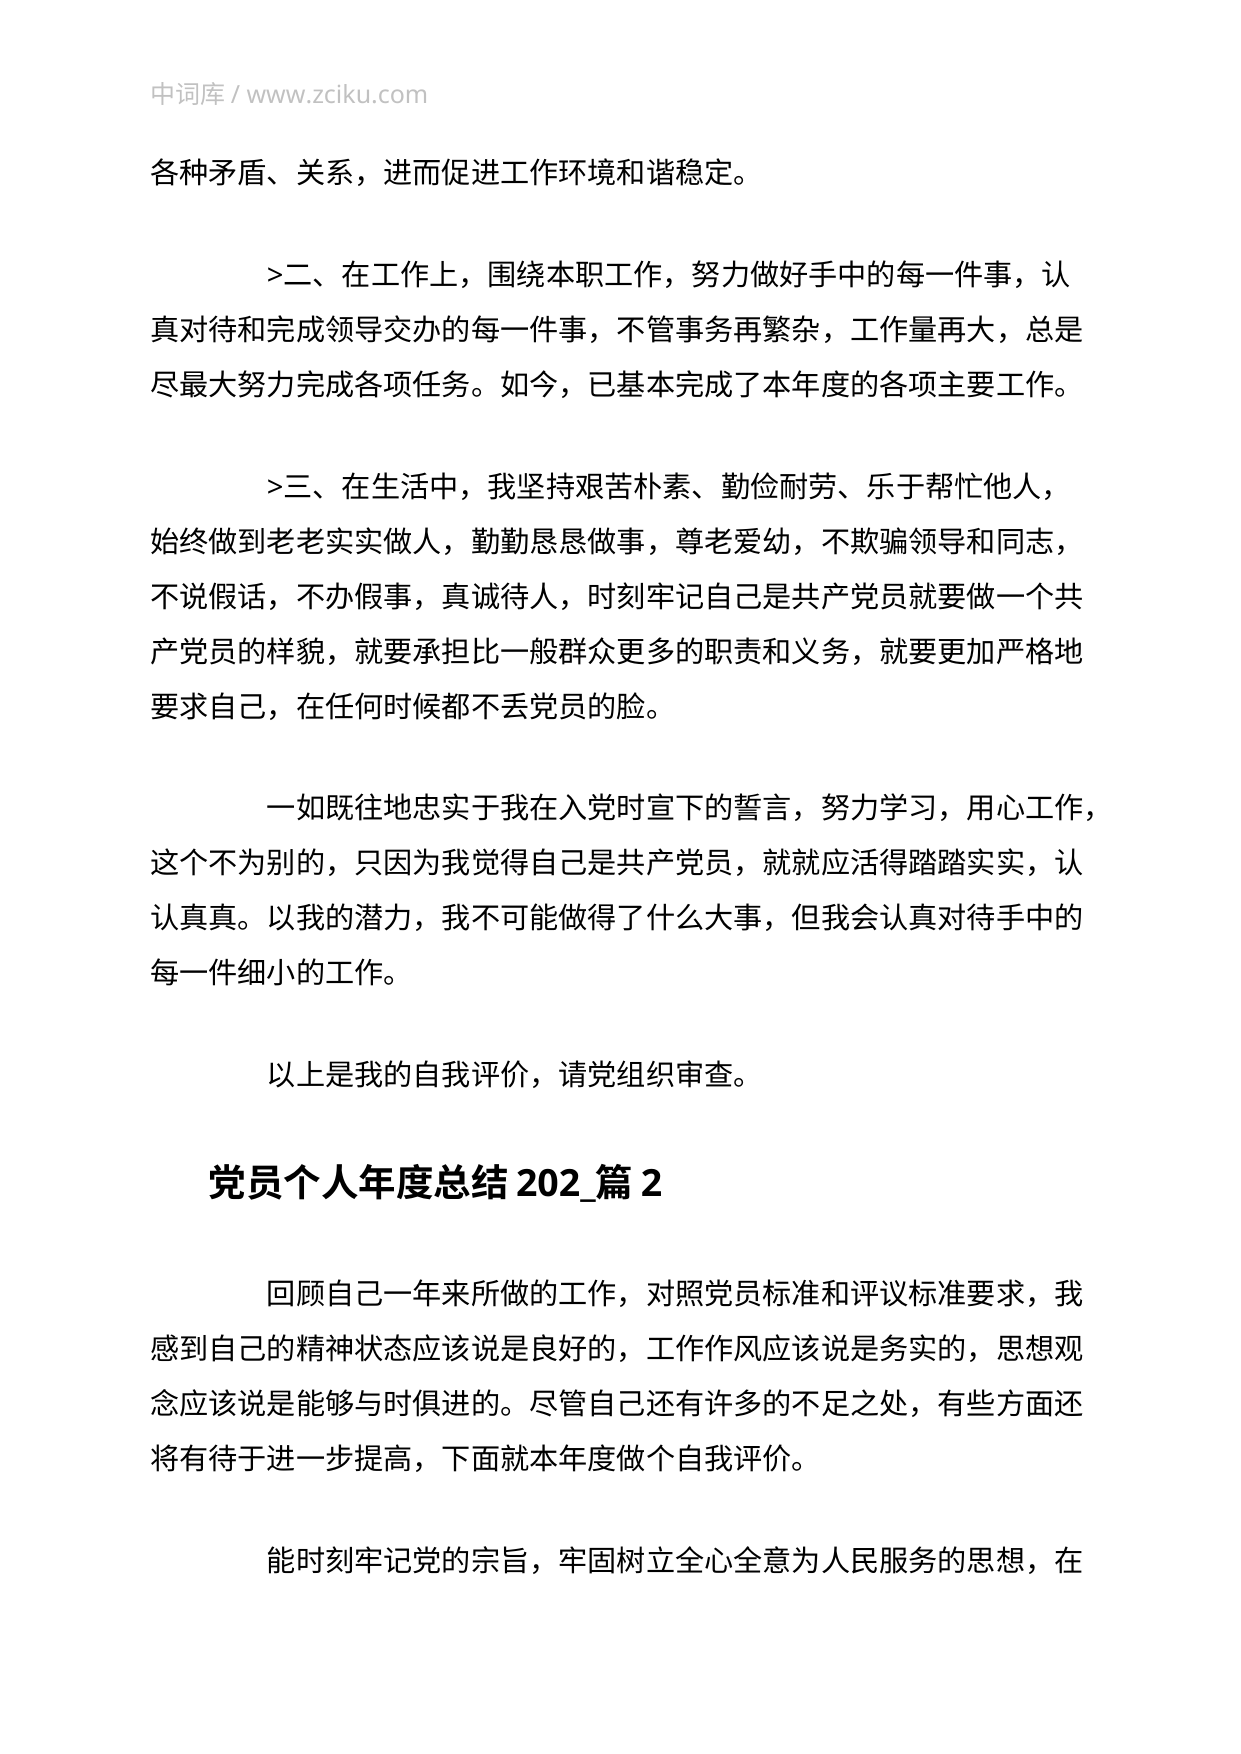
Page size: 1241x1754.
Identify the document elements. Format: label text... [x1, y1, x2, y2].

text 回顾自己一年来所做的工作，对照党员标准和评议标准要求，我感到自己的精神状态应该说是良好的，工作作风应该说是务实的，思想观念应该说是能够与时俱进的。尽管自己还有许多的不足之处，有些方面还将有待于进一步提高，下面就本年度做个自我评价。 [150, 1271, 1090, 1478]
text >三、在生活中，我坚持艰苦朴素、勤俭耐劳、乐于帮忙他人，始终做到老老实实做人，勤勤恳恳做事，尊老爱幼，不欺骗领导和同志，不说假话，不办假事，真诚待人，时刻牢记自己是共产党员就要做一个共产党员的样貌，就要承担比一般群众更多的职责和义务，就要更加严格地要求自己，在任何时候都不丢党员的脸。 [150, 463, 1090, 725]
text 以上是我的自我评价，请党组织审查。 [150, 1051, 1090, 1094]
text 党员个人年度总结202_篇2 [150, 1153, 1090, 1208]
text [150, 1537, 1090, 1579]
text 一如既往地忠实于我在入党时宣下的誓言，努力学习，用心工作，这个不为别的，只因为我觉得自己是共产党员，就就应活得踏踏实实，认认真真。以我的潜力，我不可能做得了什么大事，但我会认真对待手中的每一件细小的工作。 [150, 785, 1090, 992]
text >二、在工作上，围绕本职工作，努力做好手中的每一件事，认真对待和完成领导交办的每一件事，不管事务再繁杂，工作量再大，总是尽最大努力完成各项任务。如今，已基本完成了本年度的各项主要工作。 [150, 252, 1090, 404]
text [150, 150, 1090, 192]
